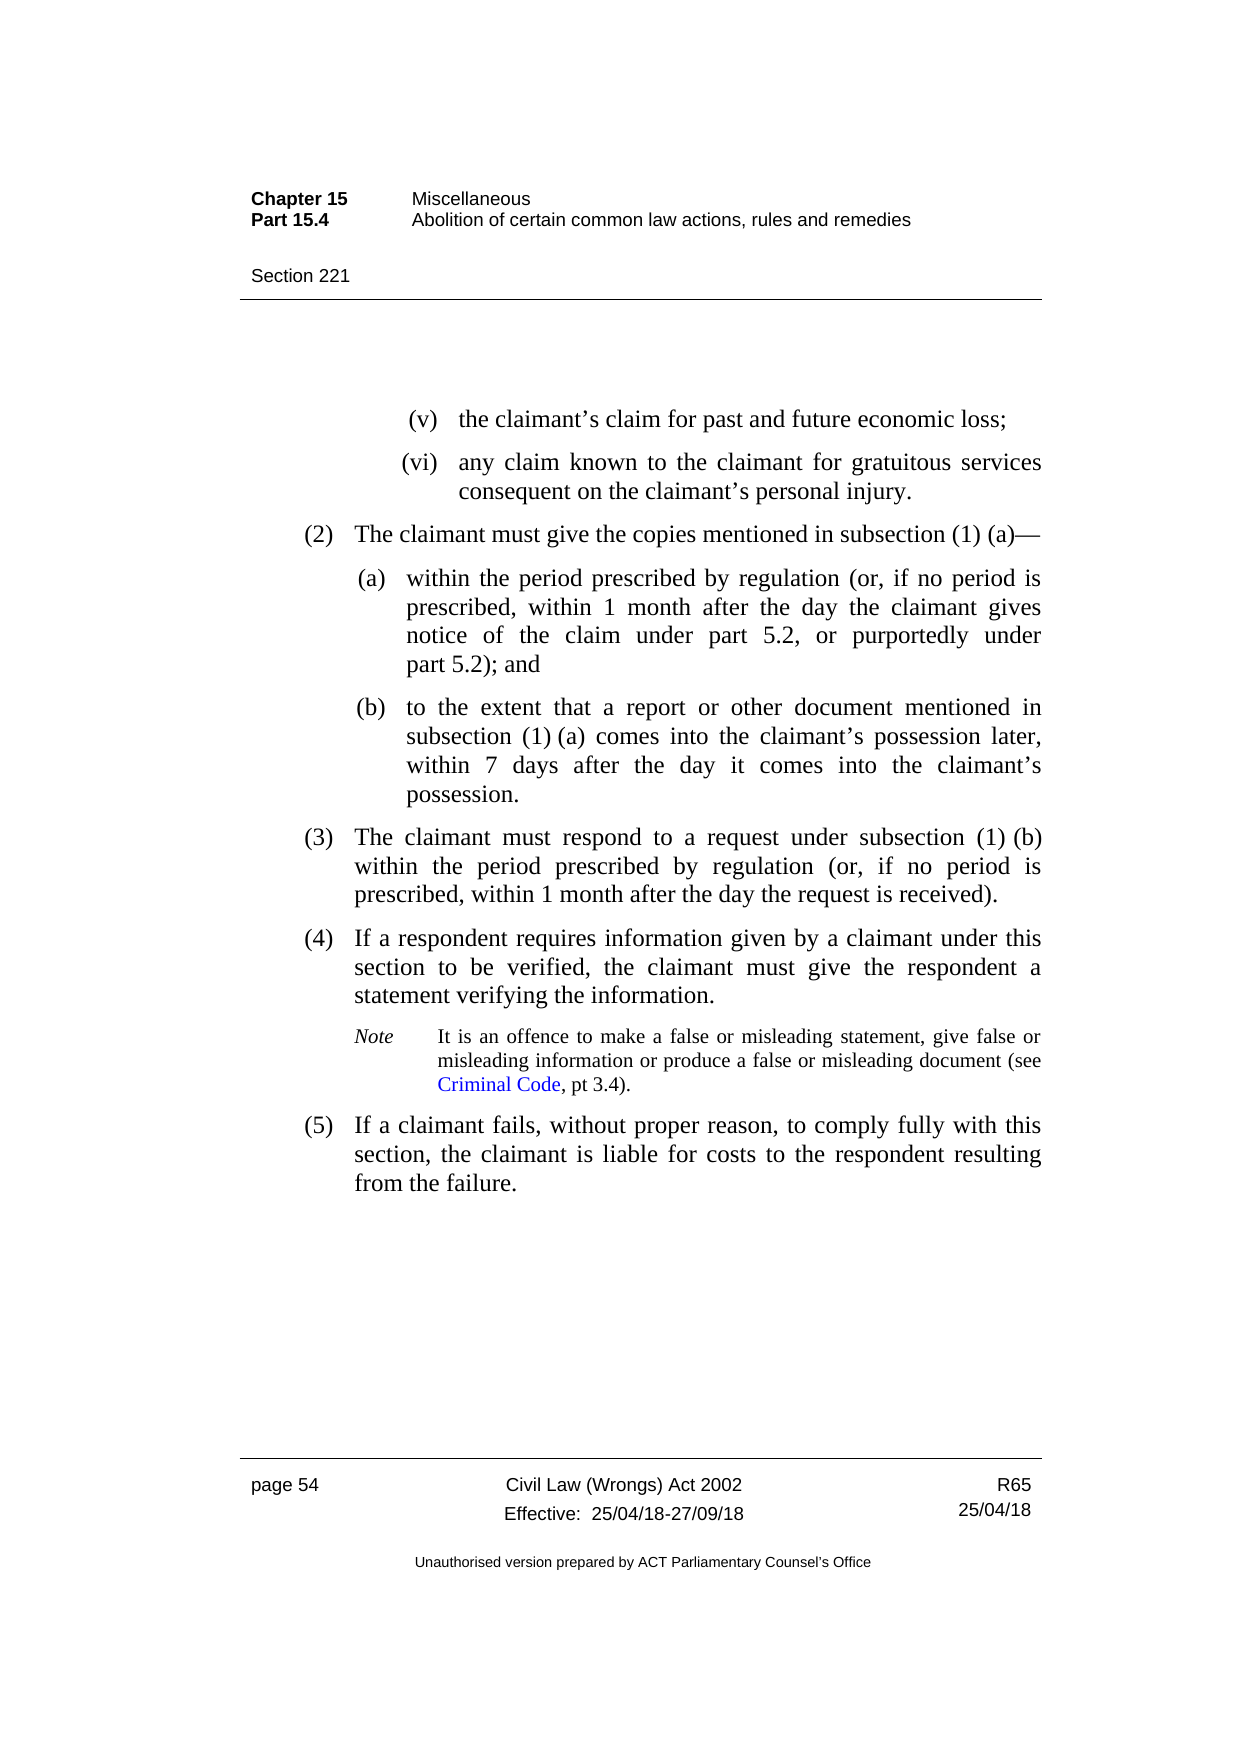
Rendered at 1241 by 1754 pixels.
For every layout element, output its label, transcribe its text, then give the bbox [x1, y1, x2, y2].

text (b) to the extent that a report or other document mentioned in subsection (1) (a) comes into the claimant’s possession later, within 7 days after the day it comes into the claimant’s possession. [239, 692, 1042, 807]
text (v) the claimant’s claim for past and future economic loss; [239, 404, 1042, 433]
text (5) If a claimant fails, without proper reason, to comply fully with this section, the claimant is liable for costs to the respondent resulting from the failure. [239, 1111, 1042, 1197]
text (4) If a respondent requires information given by a claimant under this section to be verified, the claimant must give the respondent a statement verifying the information. [239, 923, 1042, 1009]
text (vi) any claim known to the claimant for gratuitous services consequent on the claimant’s personal injury. [239, 447, 1042, 505]
text (a) within the period prescribed by regulation (or, if no period is prescribed, within 1 month after the day the claimant gives notice of the claim under part 5.2, or purportedly under part 5.2); and [239, 563, 1042, 678]
text Note It is an offence to make a false or misleading statement, give false or misleading information or produce a false or misleading document (see Criminal Code, pt 3.4). [354, 1024, 1042, 1096]
text (2) The claimant must give the copies mentioned in subsection (1) (a)— [239, 519, 1042, 548]
text (3) The claimant must respond to a request under subsection (1) (b) within the period prescribed by regulation (or, if no period is prescribed, within 1 month after the day the request is received). [239, 822, 1042, 908]
